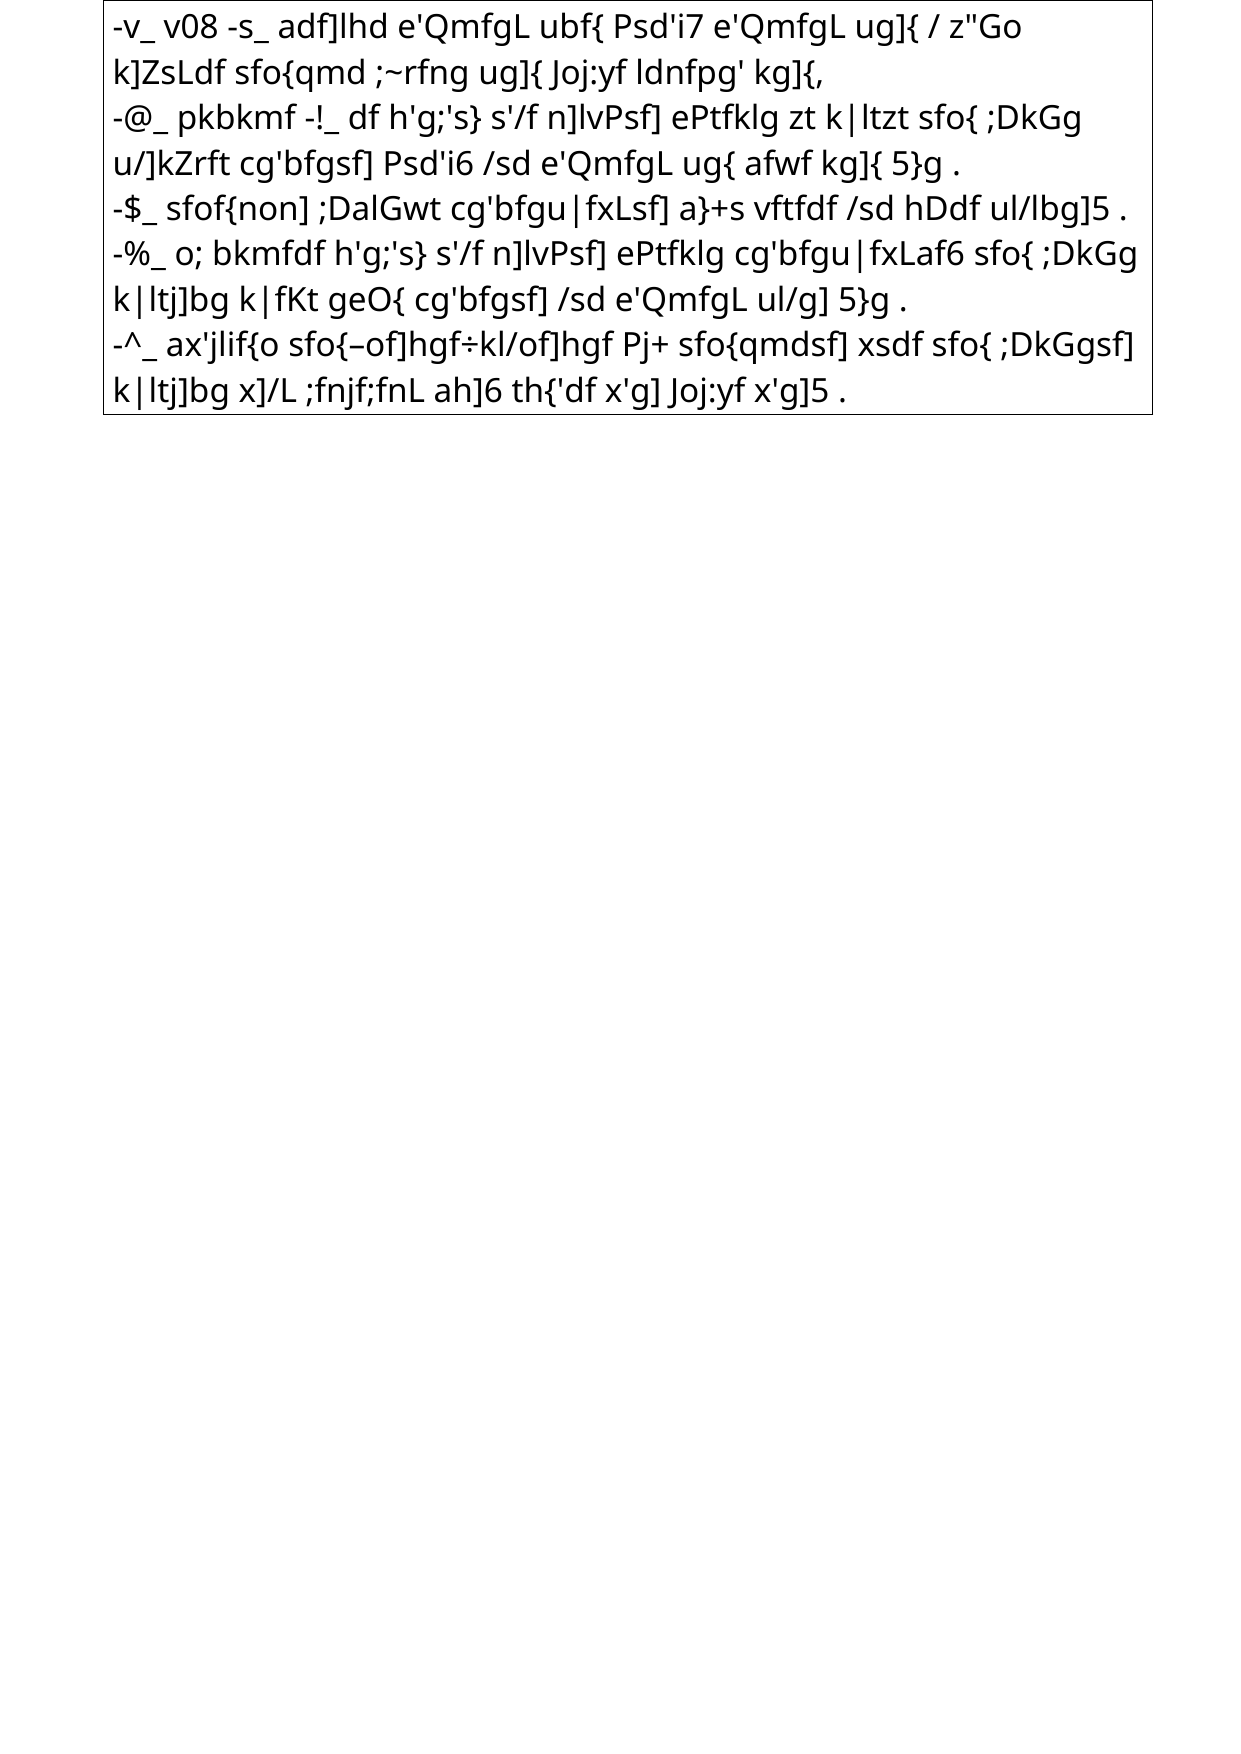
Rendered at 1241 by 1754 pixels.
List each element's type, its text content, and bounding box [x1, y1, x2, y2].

text -v_ v08 -s_ adf]lhd e'QmfgL ubf{ Psd'i7 e'QmfgL ug]{ / z"Go k]ZsLdf sfo{qmd ;~rfng ug]{ Joj:yf ldnfpg' kg]{, [104, 1, 1152, 94]
text -^_ ax'jlif{o sfo{–of]hgf÷kl/of]hgf Pj+ sfo{qmdsf] xsdf sfo{ ;DkGgsf] k|ltj]bg x]/L ;fnjf;fnL ah]6 th{'df x'g] Joj:yf x'g]5 . [104, 318, 1152, 414]
text -@_ pkbkmf -!_ df h'g;'s} s'/f n]lvPsf] ePtfklg zt k|ltzt sfo{ ;DkGg u/]kZrft cg'bfgsf] Psd'i6 /sd e'QmfgL ug{ afwf kg]{ 5}g . [112, 94, 1144, 185]
text -%_ o; bkmfdf h'g;'s} s'/f n]lvPsf] ePtfklg cg'bfgu|fxLaf6 sfo{ ;DkGg k|ltj]bg k|fKt geO{ cg'bfgsf] /sd e'QmfgL ul/g] 5}g . [112, 230, 1144, 318]
text -$_ sfof{non] ;DalGwt cg'bfgu|fxLsf] a}+s vftfdf /sd hDdf ul/lbg]5 . [112, 185, 1144, 230]
